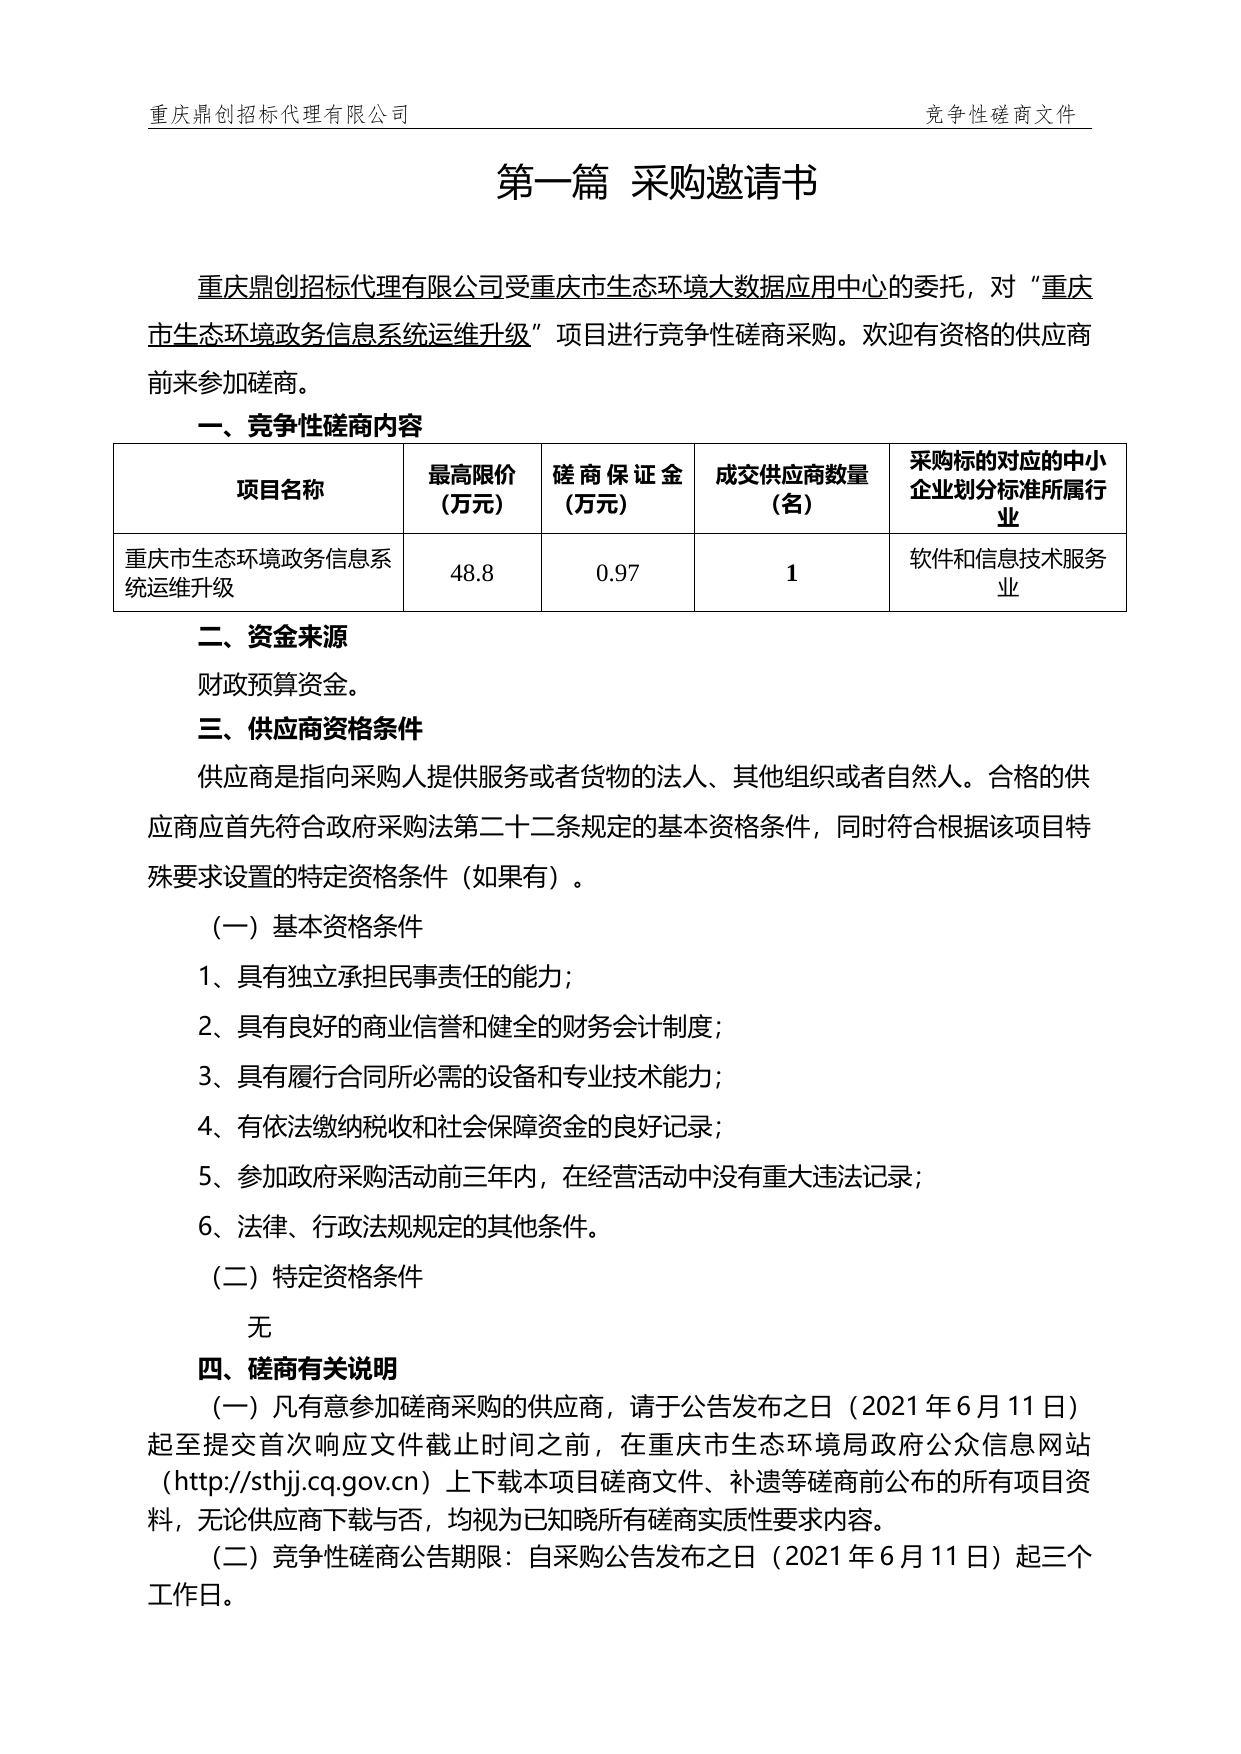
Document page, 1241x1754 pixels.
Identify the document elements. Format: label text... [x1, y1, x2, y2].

table_cell 0.97 [542, 534, 694, 611]
subtitle 三、供应商资格条件 [148, 704, 1092, 745]
subtitle 四、磋商有关说明 [148, 1344, 1092, 1386]
list 凡有意参加磋商采购的供应商，请于公告发布之日（2021年6月11日）起至提交首次响应文件截止时间之前，在重庆市生态环境局政府公众信息网站（http://sthjj.cq.gov.cn）上下载本项目磋商文件、补遗等磋商前公布的所有项目资料，无论供应商下载与否，均视为已知晓所有磋商实质性要求内容。 [148, 1386, 1092, 1536]
text 3、具有履行合同所必需的设备和专业技术能力； [148, 1045, 1092, 1095]
text 重庆鼎创招标代理有限公司受重庆市生态环境大数据应用中心的委托，对“重庆市生态环境政务信息系统运维升级”项目进行竞争性磋商采购。欢迎有资格的供应商前来参加磋商。 [148, 257, 1092, 401]
subtitle 无 [148, 1308, 1092, 1344]
subtitle 第一篇 采购邀请书 [148, 156, 1092, 206]
list 竞争性磋商公告期限：自采购公告发布之日（2021年6月11日）起三个工作日。 [148, 1536, 1092, 1611]
table_cell 重庆市生态环境政务信息系统运维升级 [114, 534, 403, 611]
subtitle 一、竞争性磋商内容 [148, 401, 1092, 443]
table_header 磋商保证金（万元） [542, 444, 694, 533]
table_header 成交供应商数量 （名） [695, 444, 889, 533]
table_header 项目名称 [114, 444, 403, 533]
table_cell 软件和信息技术服务业 [890, 534, 1126, 611]
text 4、有依法缴纳税收和社会保障资金的良好记录； [148, 1095, 1092, 1145]
text 5、参加政府采购活动前三年内，在经营活动中没有重大违法记录； [148, 1145, 1092, 1195]
text （二）特定资格条件 [148, 1245, 1092, 1295]
text 2、具有良好的商业信誉和健全的财务会计制度； [148, 995, 1092, 1045]
text （一）基本资格条件 [148, 895, 1092, 945]
table_cell 1 [695, 534, 889, 611]
table_header 最高限价 （万元） [404, 444, 541, 533]
text 1、具有独立承担民事责任的能力； [148, 945, 1092, 995]
table_cell 48.8 [404, 534, 541, 611]
text 供应商是指向采购人提供服务或者货物的法人、其他组织或者自然人。合格的供应商应首先符合政府采购法第二十二条规定的基本资格条件，同时符合根据该项目特殊要求设置的特定资格条件（如果有）。 [148, 745, 1092, 895]
text 6、法律、行政法规规定的其他条件。 [148, 1195, 1092, 1245]
subtitle 二、资金来源 [148, 612, 1092, 654]
text 财政预算资金。 [148, 654, 1092, 704]
table_header 采购标的对应的中小企业划分标准所属行业 [890, 444, 1126, 533]
